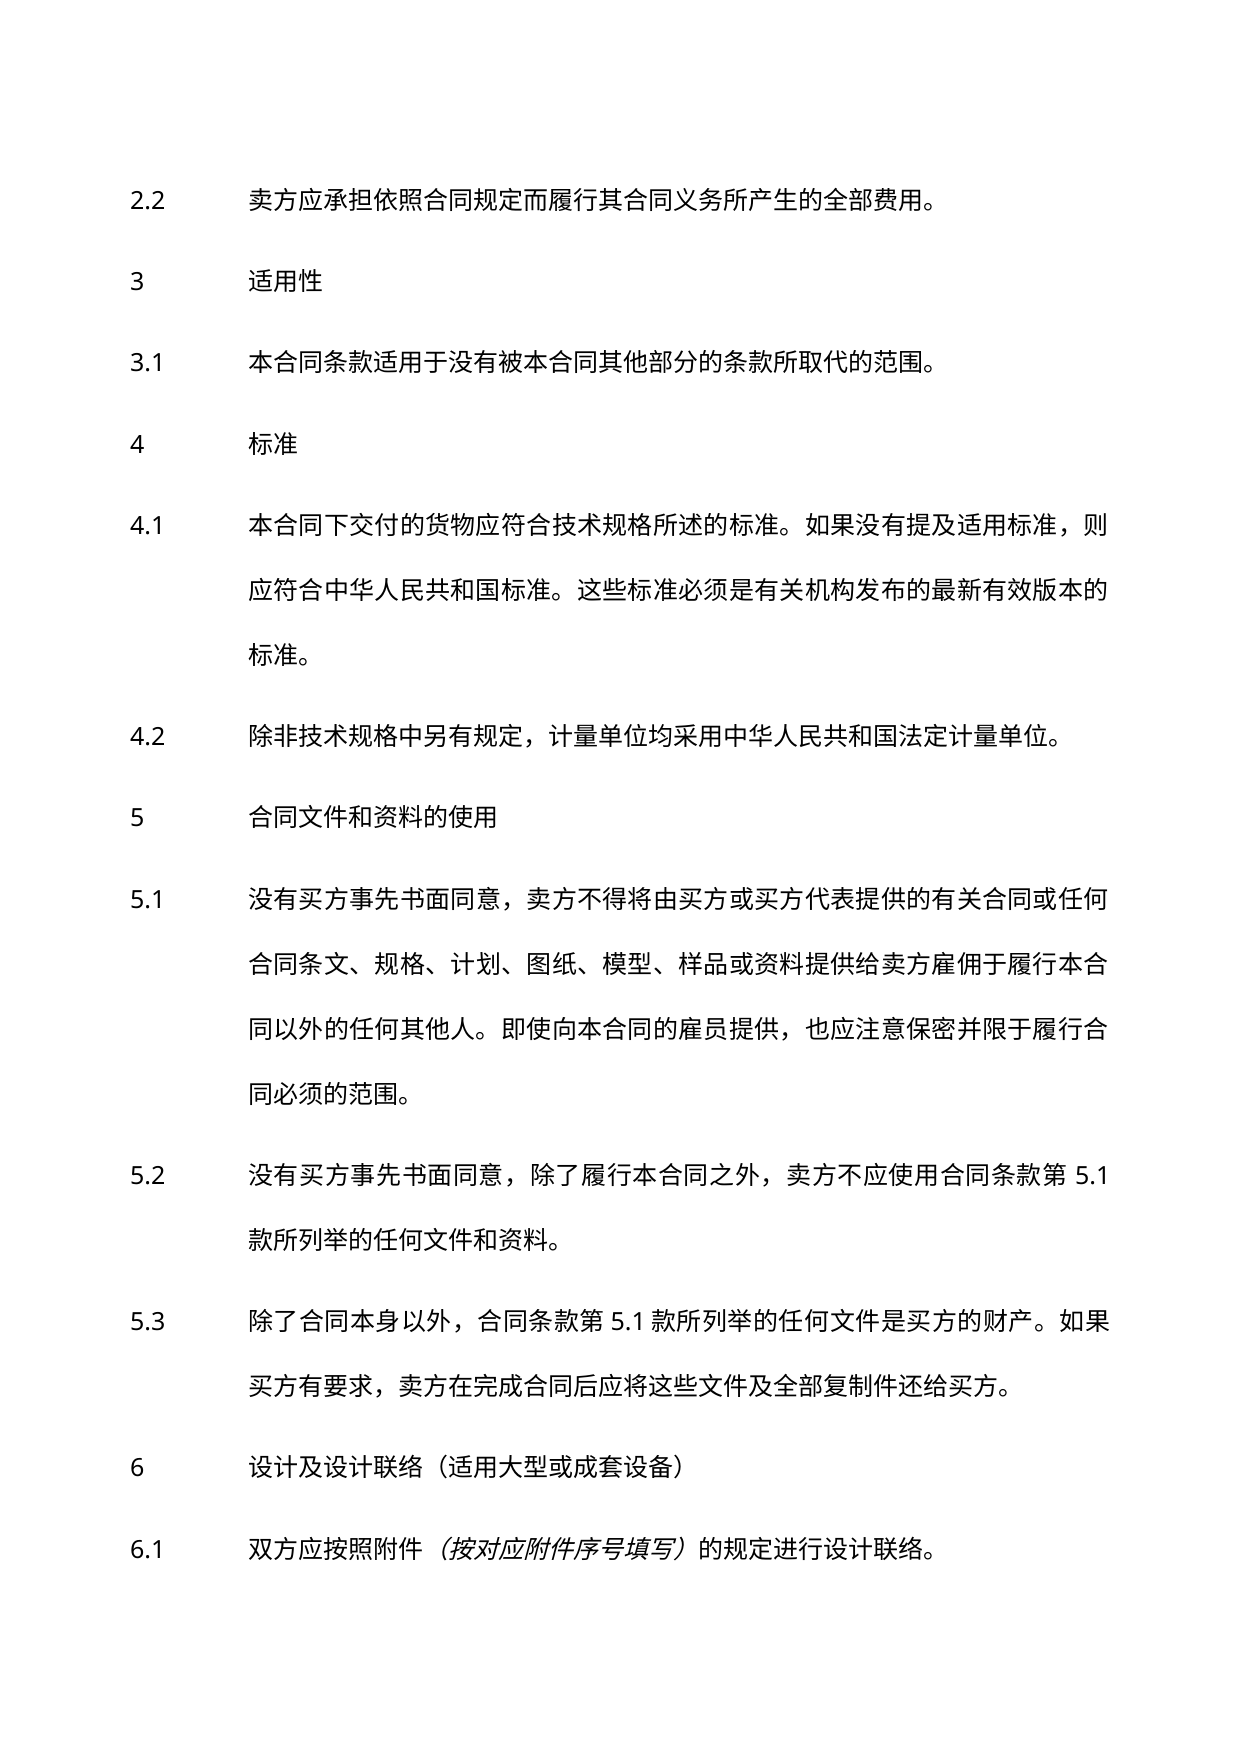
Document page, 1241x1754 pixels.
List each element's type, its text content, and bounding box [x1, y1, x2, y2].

list 合同文件和资料的使用 [130, 783, 1110, 848]
list 除非技术规格中另有规定，计量单位均采用中华人民共和国法定计量单位。 [130, 702, 1110, 767]
list 适用性 [130, 247, 1110, 312]
list 卖方应承担依照合同规定而履行其合同义务所产生的全部费用。 [130, 166, 1110, 231]
list 除了合同本身以外，合同条款第5.1款所列举的任何文件是买方的财产。如果买方有要求，卖方在完成合同后应将这些文件及全部复制件还给买方。 [130, 1287, 1110, 1417]
list 没有买方事先书面同意，除了履行本合同之外，卖方不应使用合同条款第5.1款所列举的任何文件和资料。 [130, 1141, 1110, 1271]
list 没有买方事先书面同意，卖方不得将由买方或买方代表提供的有关合同或任何合同条文、规格、计划、图纸、模型、样品或资料提供给卖方雇佣于履行本合同以外的任何其他人。即使向本合同的雇员提供，也应注意保密并限于履行合同必须的范围。 [130, 865, 1110, 1125]
list 设计及设计联络（适用大型或成套设备） [130, 1433, 1110, 1498]
list 标准 [130, 410, 1110, 475]
list 本合同下交付的货物应符合技术规格所述的标准。如果没有提及适用标准，则应符合中华人民共和国标准。这些标准必须是有关机构发布的最新有效版本的标准。 [130, 491, 1110, 686]
list 双方应按照附件（按对应附件序号填写）的规定进行设计联络。 [130, 1515, 1110, 1580]
list 本合同条款适用于没有被本合同其他部分的条款所取代的范围。 [130, 328, 1110, 393]
